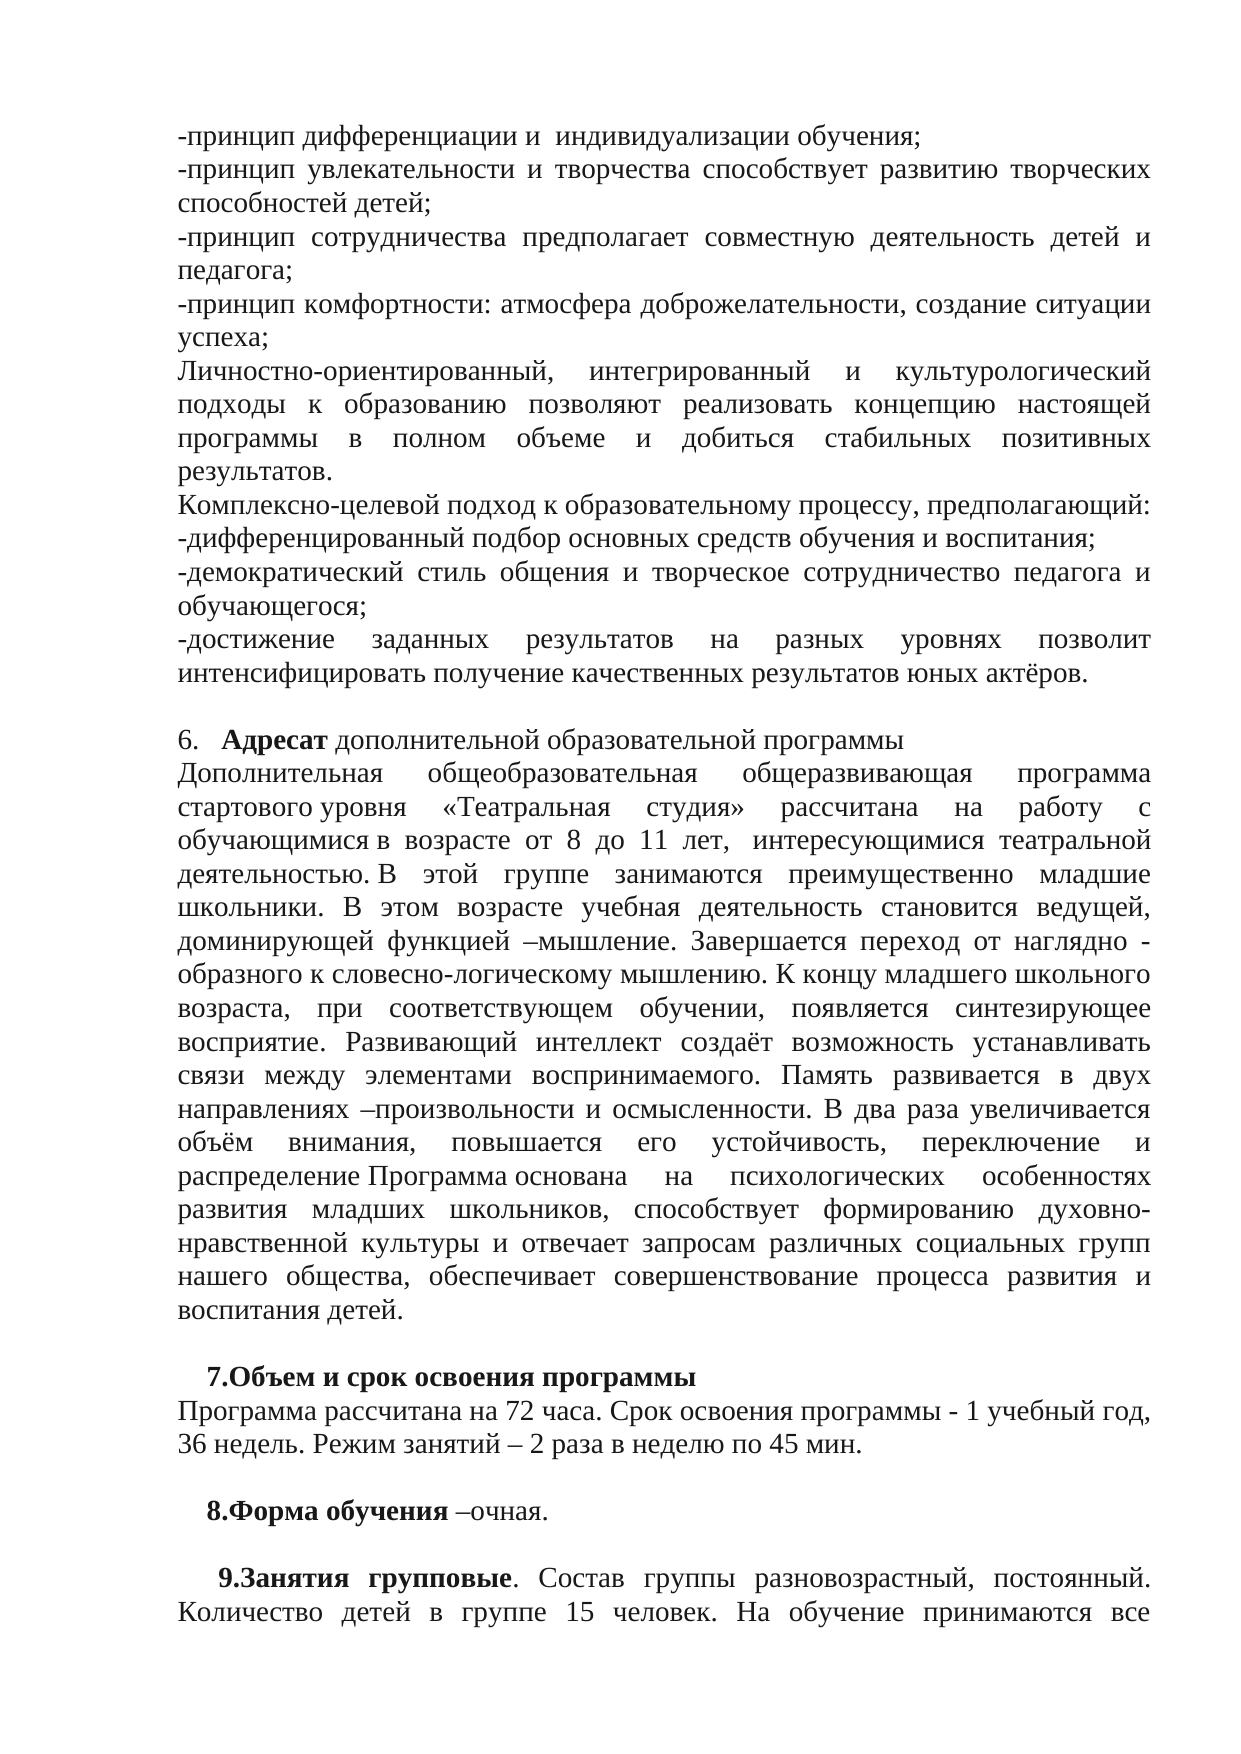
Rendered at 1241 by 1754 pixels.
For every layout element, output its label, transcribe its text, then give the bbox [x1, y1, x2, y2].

text -достижение заданных результатов на разных уровнях позволит интенсифицировать получение качественных результатов юных актёров. [177, 621, 1152, 688]
text -принцип комфортности: атмосфера доброжелательности, создание ситуации успеха; [177, 286, 1152, 353]
text -дифференцированный подбор основных средств обучения и воспитания; [177, 521, 1152, 554]
text Личностно-ориентированный, интегрированный и культурологический подходы к образованию позволяют реализовать концепцию настоящей программы в полном объеме и добиться стабильных позитивных результатов. [177, 353, 1152, 487]
text Программа рассчитана на 72 часа. Срок освоения программы - 1 учебный год, 36 недель. Режим занятий – 2 раза в неделю по 45 мин. [177, 1393, 1152, 1460]
text -принцип увлекательности и творчества способствует развитию творческих способностей детей; [177, 152, 1152, 219]
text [177, 1560, 1152, 1627]
text -демократический стиль общения и творческое сотрудничество педагога и обучающегося; [177, 554, 1152, 621]
text Дополнительная общеобразовательная общеразвивающая программа стартового уровня «Театральная студия» рассчитана на работу с обучающимися в возрасте от 8 до 11 лет, интересующимися театральной деятельностью. В этой группе занимаются преимущественно младшие школьники. В этом возрасте учебная деятельность становится ведущей, доминирующей функцией –мышление. Завершается переход от наглядно -образного к словесно-логическому мышлению. К концу младшего школьного возраста, при соответствующем обучении, появляется синтезирующее восприятие. Развивающий интеллект создаёт возможность устанавливать связи между элементами воспринимаемого. Память развивается в двух направлениях –произвольности и осмысленности. В два раза увеличивается объём внимания, повышается его устойчивость, переключение и распределение Программа основана на психологических особенностях развития младших школьников, способствует формированию духовно-нравственной культуры и отвечает запросам различных социальных групп нашего общества, обеспечивает совершенствование процесса развития и воспитания детей. [177, 755, 1152, 1326]
text -принцип сотрудничества предполагает совместную деятельность детей и педагога; [177, 219, 1152, 286]
text 6. Адресат дополнительной образовательной программы [177, 722, 1152, 755]
text -принцип дифференциации и индивидуализации обучения; [177, 118, 1152, 152]
text 7.Объем и срок освоения программы [177, 1359, 1152, 1393]
text Комплексно-целевой подход к образовательному процессу, предполагающий: [177, 487, 1152, 521]
text 8.Форма обучения –очная. [177, 1493, 1152, 1527]
